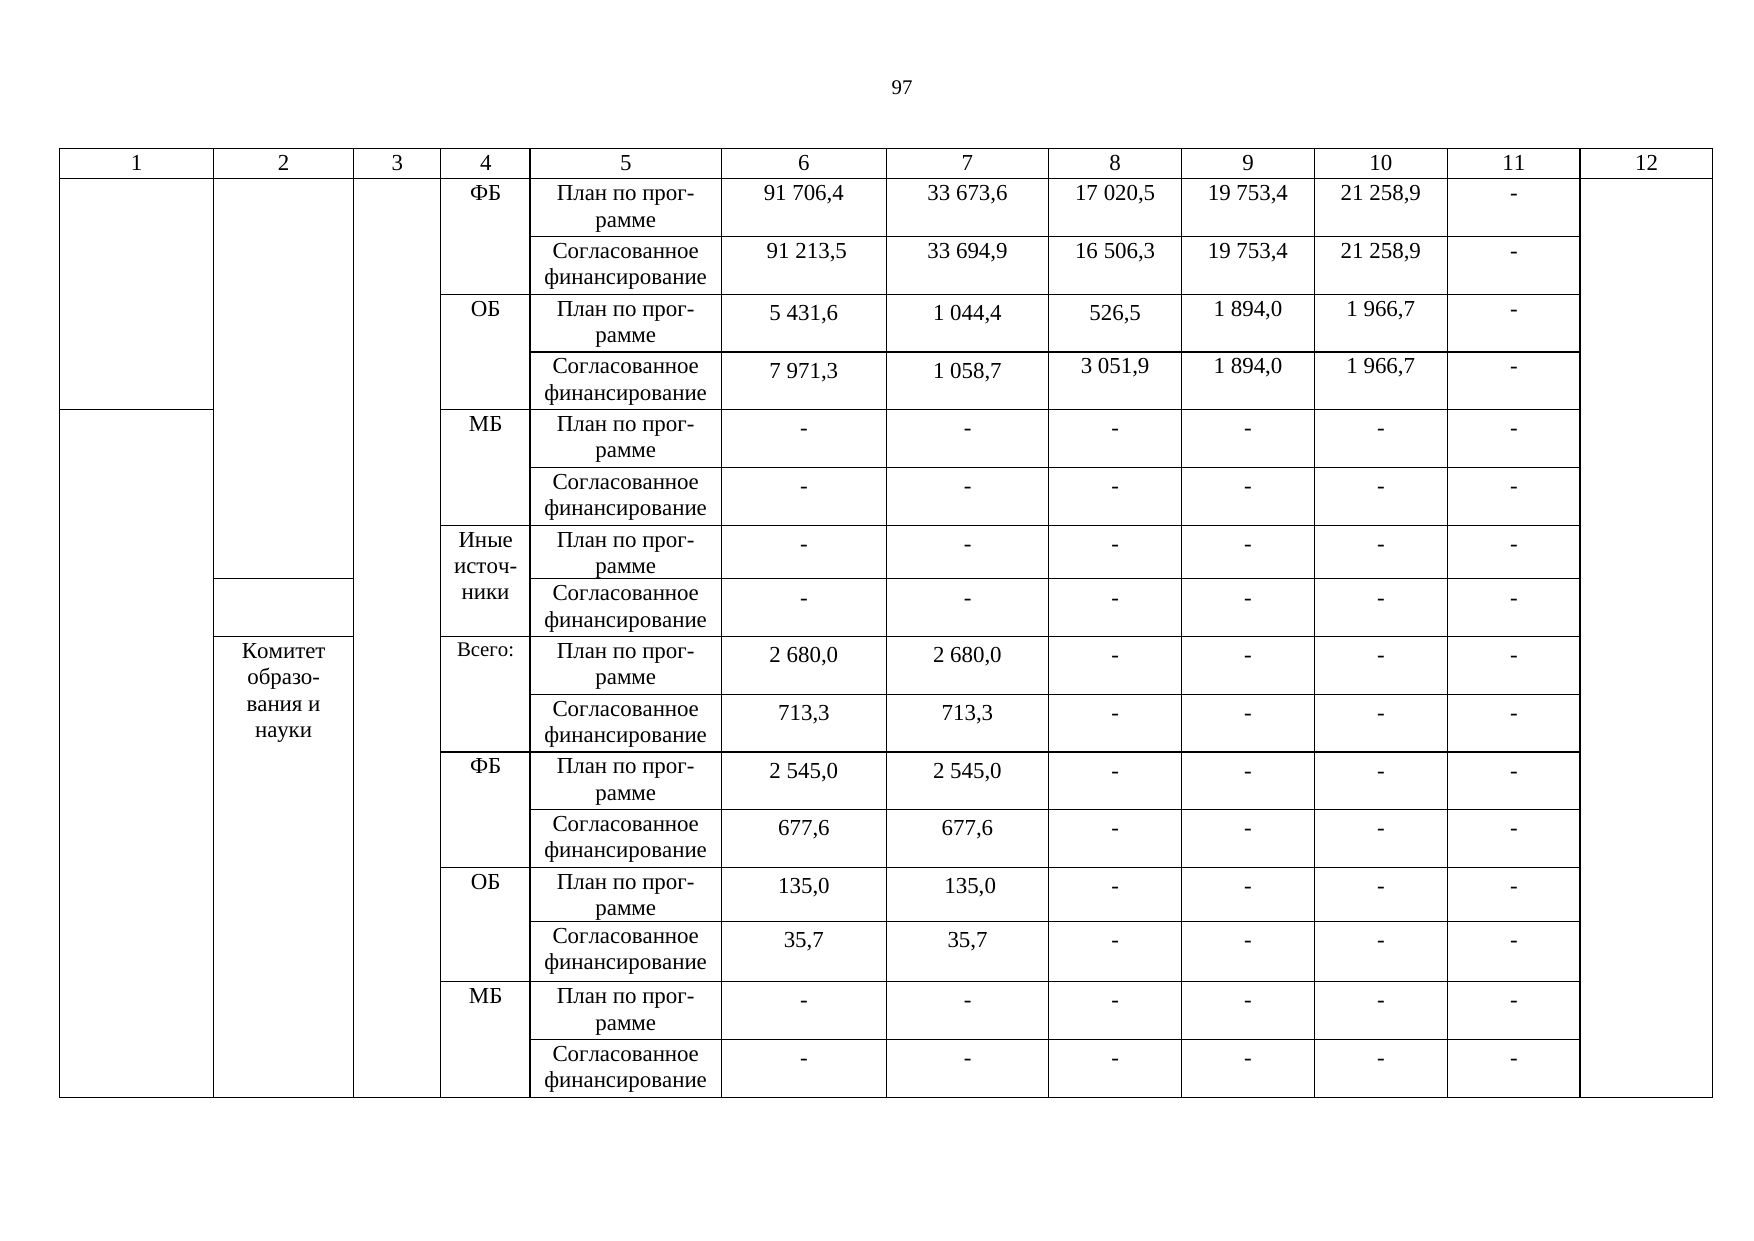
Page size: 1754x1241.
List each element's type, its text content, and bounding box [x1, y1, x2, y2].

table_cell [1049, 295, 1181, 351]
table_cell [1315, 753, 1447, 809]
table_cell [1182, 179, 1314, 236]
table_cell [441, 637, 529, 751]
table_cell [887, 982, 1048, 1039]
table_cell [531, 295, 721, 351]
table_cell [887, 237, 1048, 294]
table_header 6 [722, 149, 886, 178]
table_header 1 [60, 149, 213, 178]
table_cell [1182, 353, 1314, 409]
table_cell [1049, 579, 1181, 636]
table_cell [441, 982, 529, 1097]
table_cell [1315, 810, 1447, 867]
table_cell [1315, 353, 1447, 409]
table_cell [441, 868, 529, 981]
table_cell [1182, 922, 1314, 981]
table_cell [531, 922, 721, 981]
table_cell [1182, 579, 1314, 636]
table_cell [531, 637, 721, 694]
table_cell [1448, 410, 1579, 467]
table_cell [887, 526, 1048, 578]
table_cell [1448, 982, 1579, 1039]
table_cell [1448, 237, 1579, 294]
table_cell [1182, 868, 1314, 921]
table_header 8 [1049, 149, 1181, 178]
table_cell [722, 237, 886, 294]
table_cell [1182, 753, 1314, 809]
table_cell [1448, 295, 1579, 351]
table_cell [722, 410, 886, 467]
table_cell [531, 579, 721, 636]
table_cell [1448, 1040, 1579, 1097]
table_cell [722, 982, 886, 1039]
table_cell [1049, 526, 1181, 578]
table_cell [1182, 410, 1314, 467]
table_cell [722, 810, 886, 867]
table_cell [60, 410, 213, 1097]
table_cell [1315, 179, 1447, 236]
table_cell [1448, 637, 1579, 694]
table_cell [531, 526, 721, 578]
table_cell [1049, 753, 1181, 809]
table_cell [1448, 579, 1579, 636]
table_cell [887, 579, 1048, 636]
table_header 3 [354, 149, 440, 178]
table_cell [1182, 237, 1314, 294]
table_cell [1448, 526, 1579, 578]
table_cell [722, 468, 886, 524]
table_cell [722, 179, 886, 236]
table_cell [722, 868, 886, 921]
table_header 5 [531, 149, 721, 178]
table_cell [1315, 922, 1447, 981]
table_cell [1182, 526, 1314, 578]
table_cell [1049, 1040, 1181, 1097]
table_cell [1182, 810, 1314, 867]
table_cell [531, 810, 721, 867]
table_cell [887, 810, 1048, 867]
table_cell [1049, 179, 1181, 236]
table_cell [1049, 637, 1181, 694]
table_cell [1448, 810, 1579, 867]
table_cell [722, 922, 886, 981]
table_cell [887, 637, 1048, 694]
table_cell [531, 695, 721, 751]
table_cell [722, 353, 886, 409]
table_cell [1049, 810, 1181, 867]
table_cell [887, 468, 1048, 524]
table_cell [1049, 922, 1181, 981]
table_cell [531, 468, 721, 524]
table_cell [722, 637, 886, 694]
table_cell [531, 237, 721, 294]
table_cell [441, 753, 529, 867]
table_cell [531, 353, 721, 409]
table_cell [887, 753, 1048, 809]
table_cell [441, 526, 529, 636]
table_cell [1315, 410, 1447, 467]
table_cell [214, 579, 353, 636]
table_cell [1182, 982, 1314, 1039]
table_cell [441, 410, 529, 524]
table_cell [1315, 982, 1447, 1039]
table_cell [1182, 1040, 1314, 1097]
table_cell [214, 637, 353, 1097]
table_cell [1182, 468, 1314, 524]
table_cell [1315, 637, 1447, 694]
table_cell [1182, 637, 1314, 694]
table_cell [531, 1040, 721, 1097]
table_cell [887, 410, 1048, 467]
table_header 10 [1315, 149, 1447, 178]
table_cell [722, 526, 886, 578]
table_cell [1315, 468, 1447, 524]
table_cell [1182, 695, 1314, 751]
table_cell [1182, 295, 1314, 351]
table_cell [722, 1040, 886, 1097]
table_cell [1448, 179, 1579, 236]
table_header 9 [1182, 149, 1314, 178]
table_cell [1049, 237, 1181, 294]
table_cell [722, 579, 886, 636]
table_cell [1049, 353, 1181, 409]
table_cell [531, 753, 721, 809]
table_header 11 [1448, 149, 1579, 178]
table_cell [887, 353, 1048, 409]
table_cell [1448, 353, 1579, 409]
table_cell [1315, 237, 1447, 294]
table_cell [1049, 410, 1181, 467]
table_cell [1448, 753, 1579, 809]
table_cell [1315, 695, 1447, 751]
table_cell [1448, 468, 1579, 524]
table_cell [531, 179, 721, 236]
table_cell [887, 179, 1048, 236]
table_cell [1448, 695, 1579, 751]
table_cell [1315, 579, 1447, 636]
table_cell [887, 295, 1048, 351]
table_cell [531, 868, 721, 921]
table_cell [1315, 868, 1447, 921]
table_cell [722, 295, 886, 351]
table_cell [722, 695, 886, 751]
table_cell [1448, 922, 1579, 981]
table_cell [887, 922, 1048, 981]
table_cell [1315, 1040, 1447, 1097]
table_header 2 [214, 149, 353, 178]
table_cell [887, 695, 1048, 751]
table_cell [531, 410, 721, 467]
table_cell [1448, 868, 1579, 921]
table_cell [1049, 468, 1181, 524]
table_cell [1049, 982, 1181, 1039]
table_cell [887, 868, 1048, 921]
table_header 7 [887, 149, 1048, 178]
table_header 12 [1581, 149, 1712, 178]
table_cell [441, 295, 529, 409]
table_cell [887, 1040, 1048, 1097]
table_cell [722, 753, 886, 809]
table_header 4 [441, 149, 529, 178]
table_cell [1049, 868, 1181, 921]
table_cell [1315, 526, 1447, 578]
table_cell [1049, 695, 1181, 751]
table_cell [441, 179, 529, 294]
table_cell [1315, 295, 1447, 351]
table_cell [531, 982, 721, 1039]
